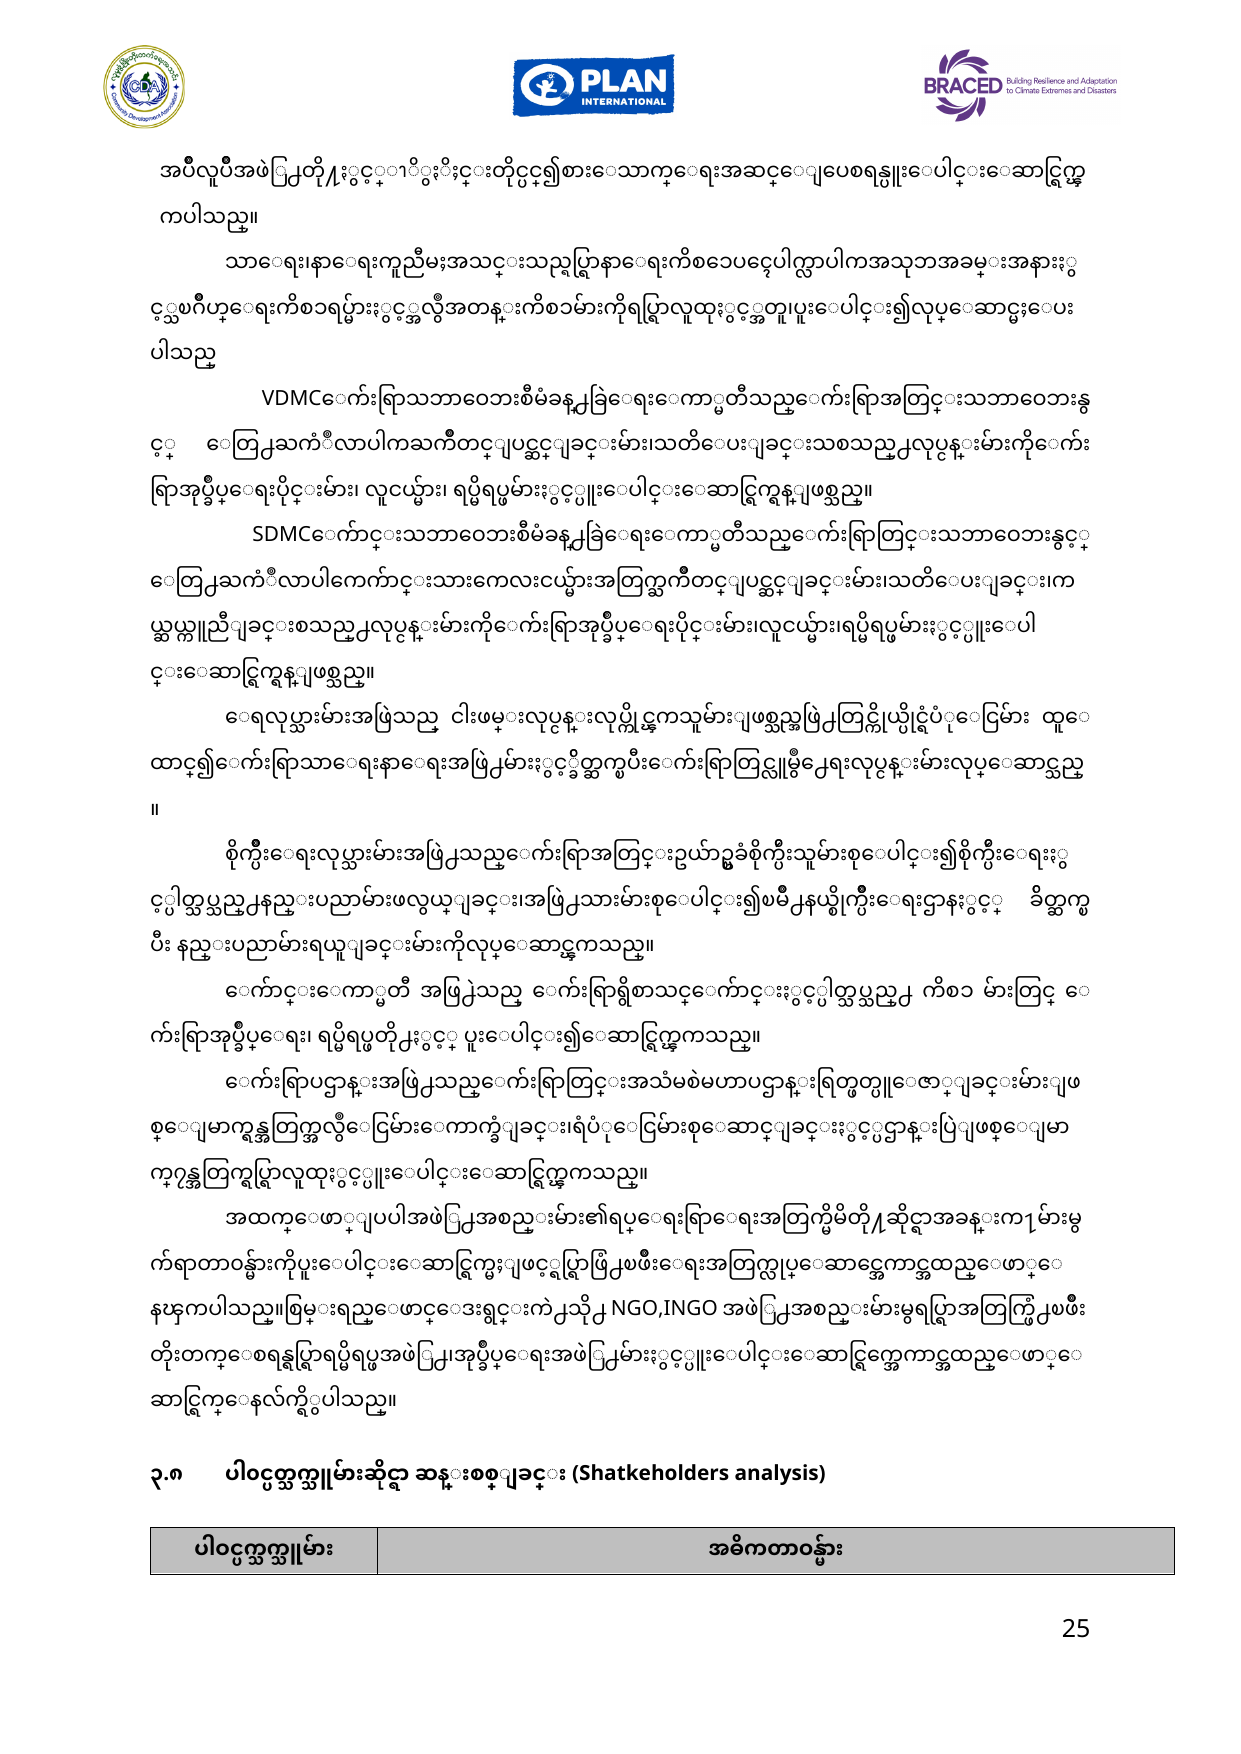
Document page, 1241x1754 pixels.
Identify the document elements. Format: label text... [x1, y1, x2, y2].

text သာေရး၊နာေရးကူညီမႈအသင္းသည္ရပ္ရြာနာေရးကိစၥေပၚေပါက္လာပါကအသုဘအခမ္းအနားႏွင့္သၿဂိဳဟ္ေရးကိစၥရပ္မ်ားႏွင့္အလွဳအတန္းကိစၥမ်ားကိုရပ္ရြာလူထုႏွင့္အတူ၊ပူးေပါင္း၍လုပ္ေဆာင္မႈေပးပါသည္ [150, 241, 1090, 378]
text ၃.၈ ပါ၀င္ပတ္သက္သူမ်ားဆိုင္ရာ ဆန္းစစ္ျခင္း (Shatkeholders analysis) [150, 1453, 1090, 1498]
text ေက်ာင္းေကာ္မတီ အဖြ႕ဲသည္ ေက်းရြာရွိစာသင္ေက်ာင္းႏွင့္ပါတ္သပ္သည္႕ ကိစၥ မ်ားတြင္ ေက်းရြာအုပ္ခ်ဳပ္ေရး၊ ရပ္မိရပ္ဖတို႕ႏွင့္ ပူးေပါင္း၍ေဆာင္ရြက္ၾကသည္။ [150, 969, 1090, 1060]
picture [920, 45, 1122, 125]
text ေရလုပ္သားမ်ားအဖြဲသည္ ငါးဖမ္းလုပ္ငန္းလုပ္ကိုင္ၾကသူမ်ားျဖစ္သည္အဖြဲ႕တြင္ကိုယ္ပိုင္ရံပံုေငြမ်ား ထူေထာင္၍ေက်းရြာသာေရးနာေရးအဖြဲ႕မ်ားႏွင့္ခ်ိတ္ဆက္ၿပီးေက်းရြာတြင္လူမွဳ႕ေရးလုပ္ငန္းမ်ားလုပ္ေဆာင္သည္ ။ [150, 696, 1090, 833]
text ေက်းရြာပဌာန္းအဖြဲ႕သည္ေက်းရြာတြင္းအသံမစဲမဟာပဌာန္းရြတ္ဖတ္ပူေဇာ္ျခင္းမ်ားျဖစ္ေျမာက္ရန္အတြက္အလွဳေငြမ်ားေကာက္ခံျခင္း၊ရံပံုေငြမ်ားစုေဆာင္ျခင္းႏွင့္ပဌာန္းပြဲျဖစ္ေျမာက္၇န္အတြက္ရပ္ရြာလူထုႏွင့္ပူးေပါင္းေဆာင္ရြက္ၾကသည္။ [150, 1060, 1090, 1197]
picture [103, 45, 185, 129]
text VDMCေက်းရြာသဘာဝေဘးစီမံခန္႕ခြဲေရးေကာ္မတီသည္ေက်းရြာအတြင္းသဘာဝေဘးနွင့္ ေတြ႕ႀကံဳလာပါကႀကိဳတင္ျပင္ဆင္ျခင္းမ်ား၊သတိေပးျခင္းသစသည္႕လုပ္ငန္းမ်ားကိုေက်းရြာအုပ္ခ်ဳပ္ေရးပိုင္းမ်ား၊ လူငယ္မ်ား၊ ရပ္မိရပ္ဖမ်ားႏွင့္ပူးေပါင္းေဆာင္ရြက္ရန္ျဖစ္သည္။ [150, 378, 1090, 514]
table_header အဓိကတာဝန္မ်ား [378, 1528, 1174, 1573]
text အထက္ေဖာ္ျပပါအဖဲြ႕အစည္းမ်ား၏ရပ္ေရးရြာေရးအတြက္မိမိတို႔ဆိုင္ရာအခန္းက႑မ်ားမွက်ရာတာ၀န္မ်ားကိုပူးေပါင္းေဆာင္ရြက္မႈျဖင့္ရပ္ရြာဖြံ႕ၿဖိဳးေရးအတြက္လုပ္ေဆာင္အေကာင္အထည္ေဖာ္ေနၾကပါသည္။စြမ္းရည္ေဖာင္ေဒးရွင္းကဲ႕သို႕NGO,INGOအဖဲြ႕အစည္းမ်ားမွရပ္ရြာအတြက္ဖြံ႕ၿဖိဳးတိုးတက္ေစရန္ရပ္ရြာရပ္မိရပ္ဖအဖဲြ႕၊အုပ္ခ်ဳပ္ေရးအဖဲြ႕မ်ားႏွင့္ပူးေပါင္းေဆာင္ရြက္အေကာင္အထည္ေဖာ္ေဆာင္ရြက္ေနလ်က္ရိွပါသည္။ [150, 1197, 1090, 1424]
text SDMCေက်ာင္းသဘာဝေဘးစီမံခန္႕ခြဲေရးေကာ္မတီသည္ေက်းရြာတြင္းသဘာဝေဘးနွင့္ ေတြ႕ႀကံဳလာပါကေက်ာင္းသားကေလးငယ္မ်ားအတြက္ႀကိဳတင္ျပင္ဆင္ျခင္းမ်ား၊သတိေပးျခင္း၊ကယ္ဆယ္ကူညီျခင္းစသည္႕လုပ္ငန္းမ်ားကိုေက်းရြာအုပ္ခ်ဳပ္ေရးပိုင္းမ်ား၊လူငယ္မ်ား၊ရပ္မိရပ္ဖမ်ားႏွင့္ပူးေပါင္းေဆာင္ရြက္ရန္ျဖစ္သည္။ [150, 514, 1090, 696]
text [159, 150, 1090, 241]
text စိုက္ပ်ိဳးေရးလုပ္သားမ်ားအဖြဲ႕သည္ေက်းရြာအတြင္းဥယ်ာဥ္ၿခံစိုက္ပ်ိဴးသူမ်ားစုေပါင္း၍စိုက္ပ်ိဴးေရးႏွင့္ပါတ္သပ္သည္႕နည္းပညာမ်ားဖလွယ္ျခင္း၊အဖြဲ႕သားမ်ားစုေပါင္း၍ၿမိဳ႕နယ္စိုက္ပ်ိဳးေရးဌာနႏွင့္ ခ်ိတ္ဆက္ၿပီး နည္းပညာမ်ားရယူျခင္းမ်ားကိုလုပ္ေဆာင္ၾကသည္။ [150, 833, 1090, 969]
table_header ပါဝင္ပက္သက္သူမ်ား [151, 1528, 377, 1573]
picture [509, 52, 678, 120]
